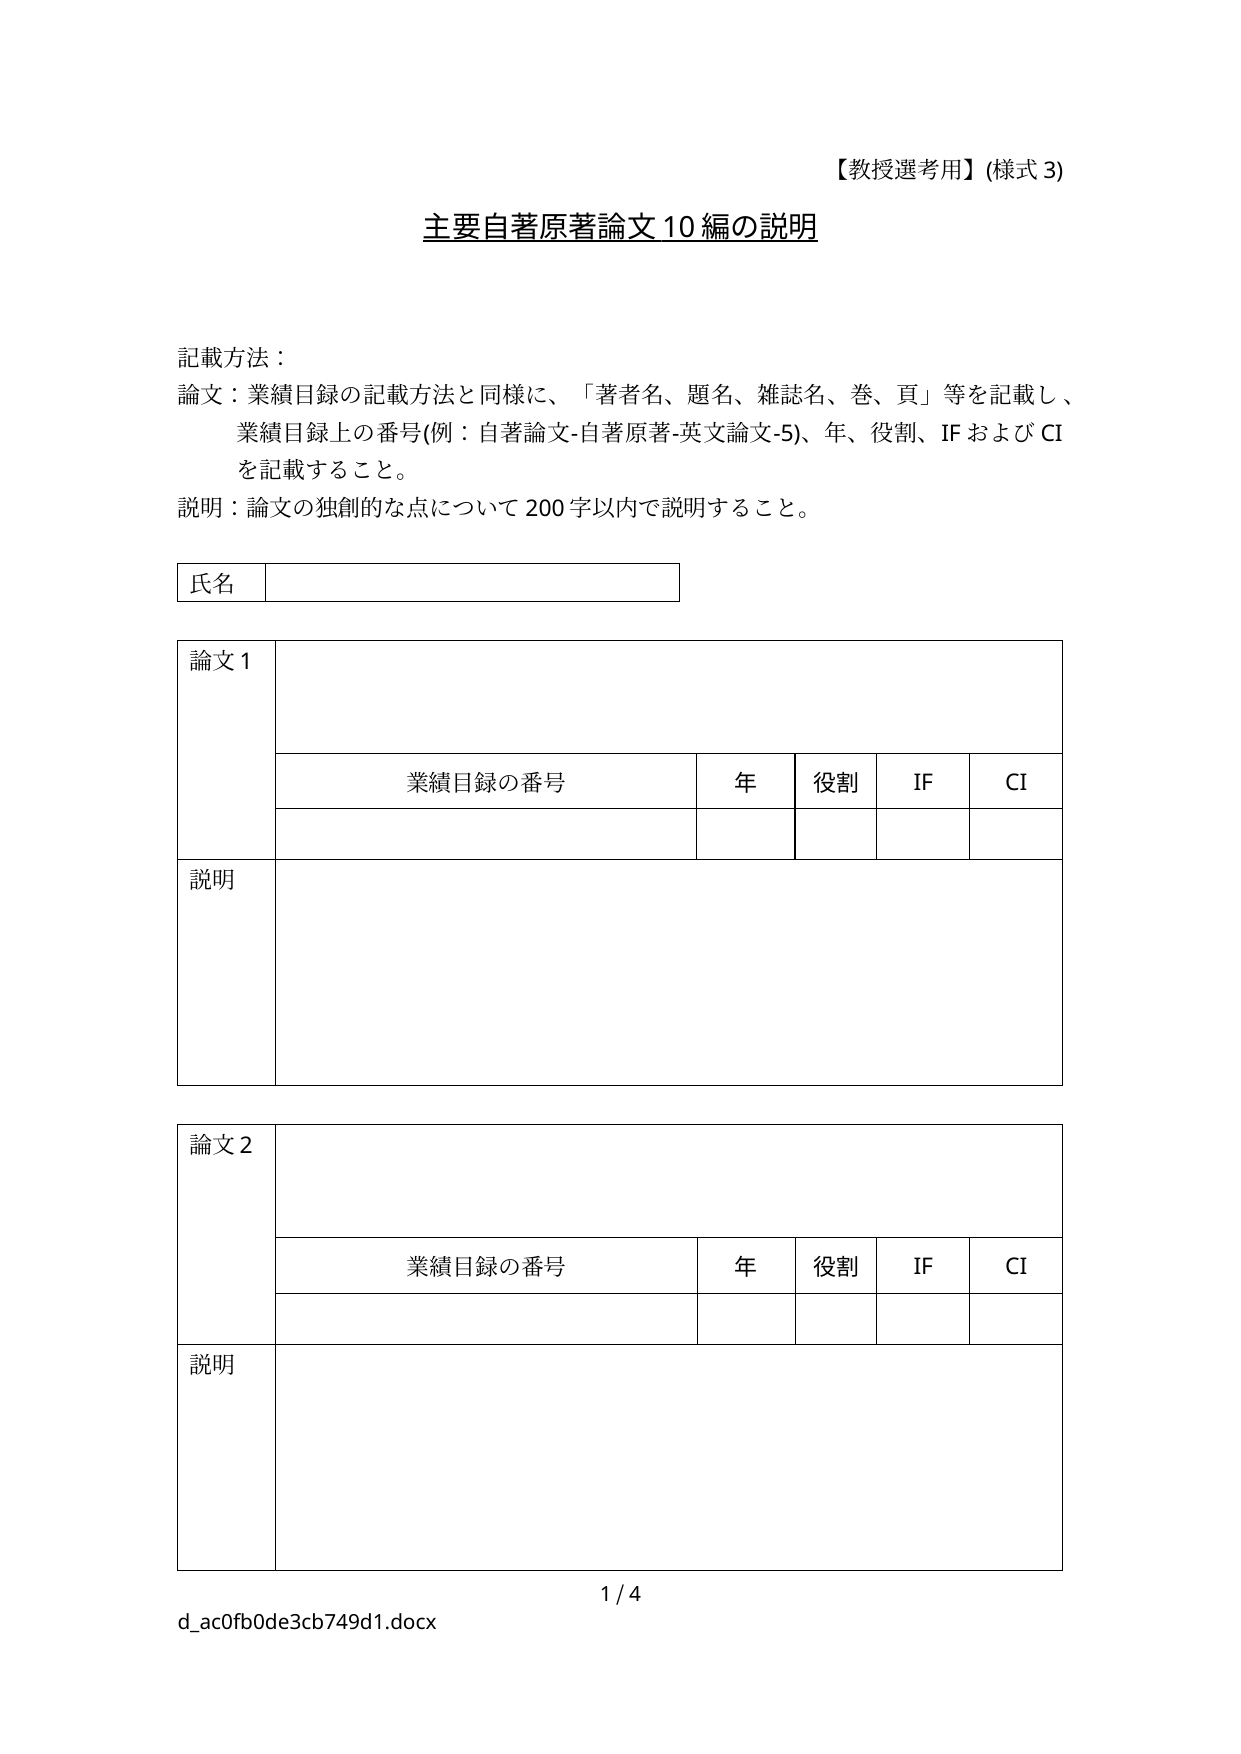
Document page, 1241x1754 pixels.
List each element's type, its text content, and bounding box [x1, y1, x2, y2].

table_cell [796, 1294, 876, 1343]
table_cell [970, 809, 1062, 859]
text 説明：論文の独創的な点について200字以内で説明すること。 [177, 487, 1063, 525]
table_cell [698, 1294, 795, 1343]
table_cell [276, 860, 1062, 1085]
table_cell [276, 1294, 697, 1343]
table_cell [877, 809, 969, 859]
table_header 論文1 [178, 641, 275, 859]
table_cell IF [877, 1238, 969, 1292]
table_header 論文2 [178, 1125, 275, 1343]
table_cell [970, 1294, 1062, 1343]
table_header [276, 641, 1062, 753]
text 主要自著原著論文10編の説明 [177, 187, 1063, 262]
text 論文：業績目録の記載方法と同様に、「著者名、題名、雑誌名、巻、頁」等を記載し、業績目録上の番号(例：自著論文-自著原著-英文論文-5)、年、役割、IFおよびCIを記載すること。 [177, 375, 1063, 487]
table_cell 業績目録の番号 [276, 754, 696, 808]
table_cell 役割 [796, 754, 876, 808]
table_cell 業績目録の番号 [276, 1238, 697, 1292]
table_cell IF [877, 754, 969, 808]
table_header 氏名 [178, 564, 265, 601]
text 【教授選考用】(様式3) [177, 150, 1063, 187]
table_header [266, 564, 679, 601]
table_cell [796, 809, 876, 859]
table_cell CI [970, 1238, 1062, 1292]
table_cell [276, 809, 696, 859]
table_cell 説明 [178, 1345, 275, 1569]
table_header [276, 1125, 1062, 1237]
table_cell [276, 1345, 1062, 1569]
table_cell 年 [697, 754, 794, 808]
table_cell 役割 [796, 1238, 876, 1292]
table_cell [697, 809, 794, 859]
table_cell [877, 1294, 969, 1343]
table_cell 年 [698, 1238, 795, 1292]
text 記載方法： [177, 337, 1063, 375]
table_cell 説明 [178, 860, 275, 1085]
table_cell CI [970, 754, 1062, 808]
